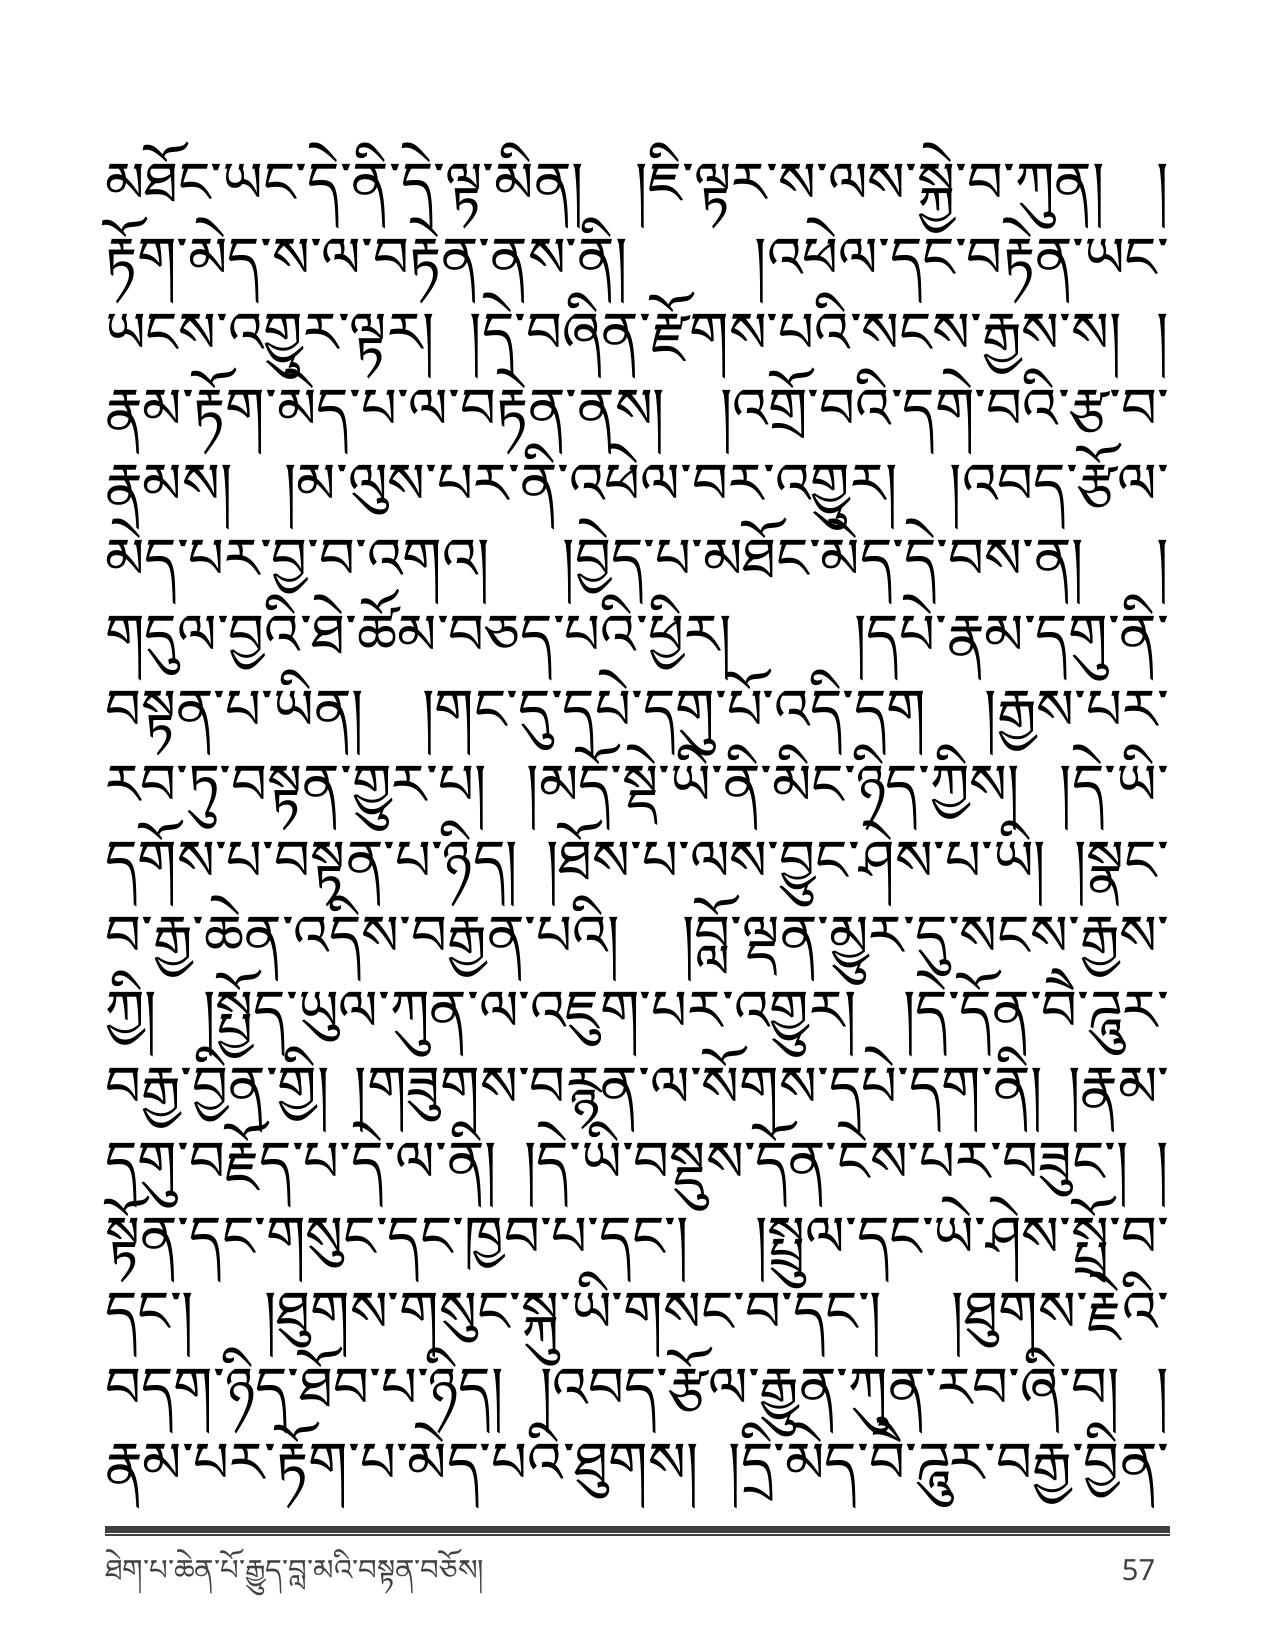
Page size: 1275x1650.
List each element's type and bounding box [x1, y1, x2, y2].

text [105, 150, 1170, 1496]
